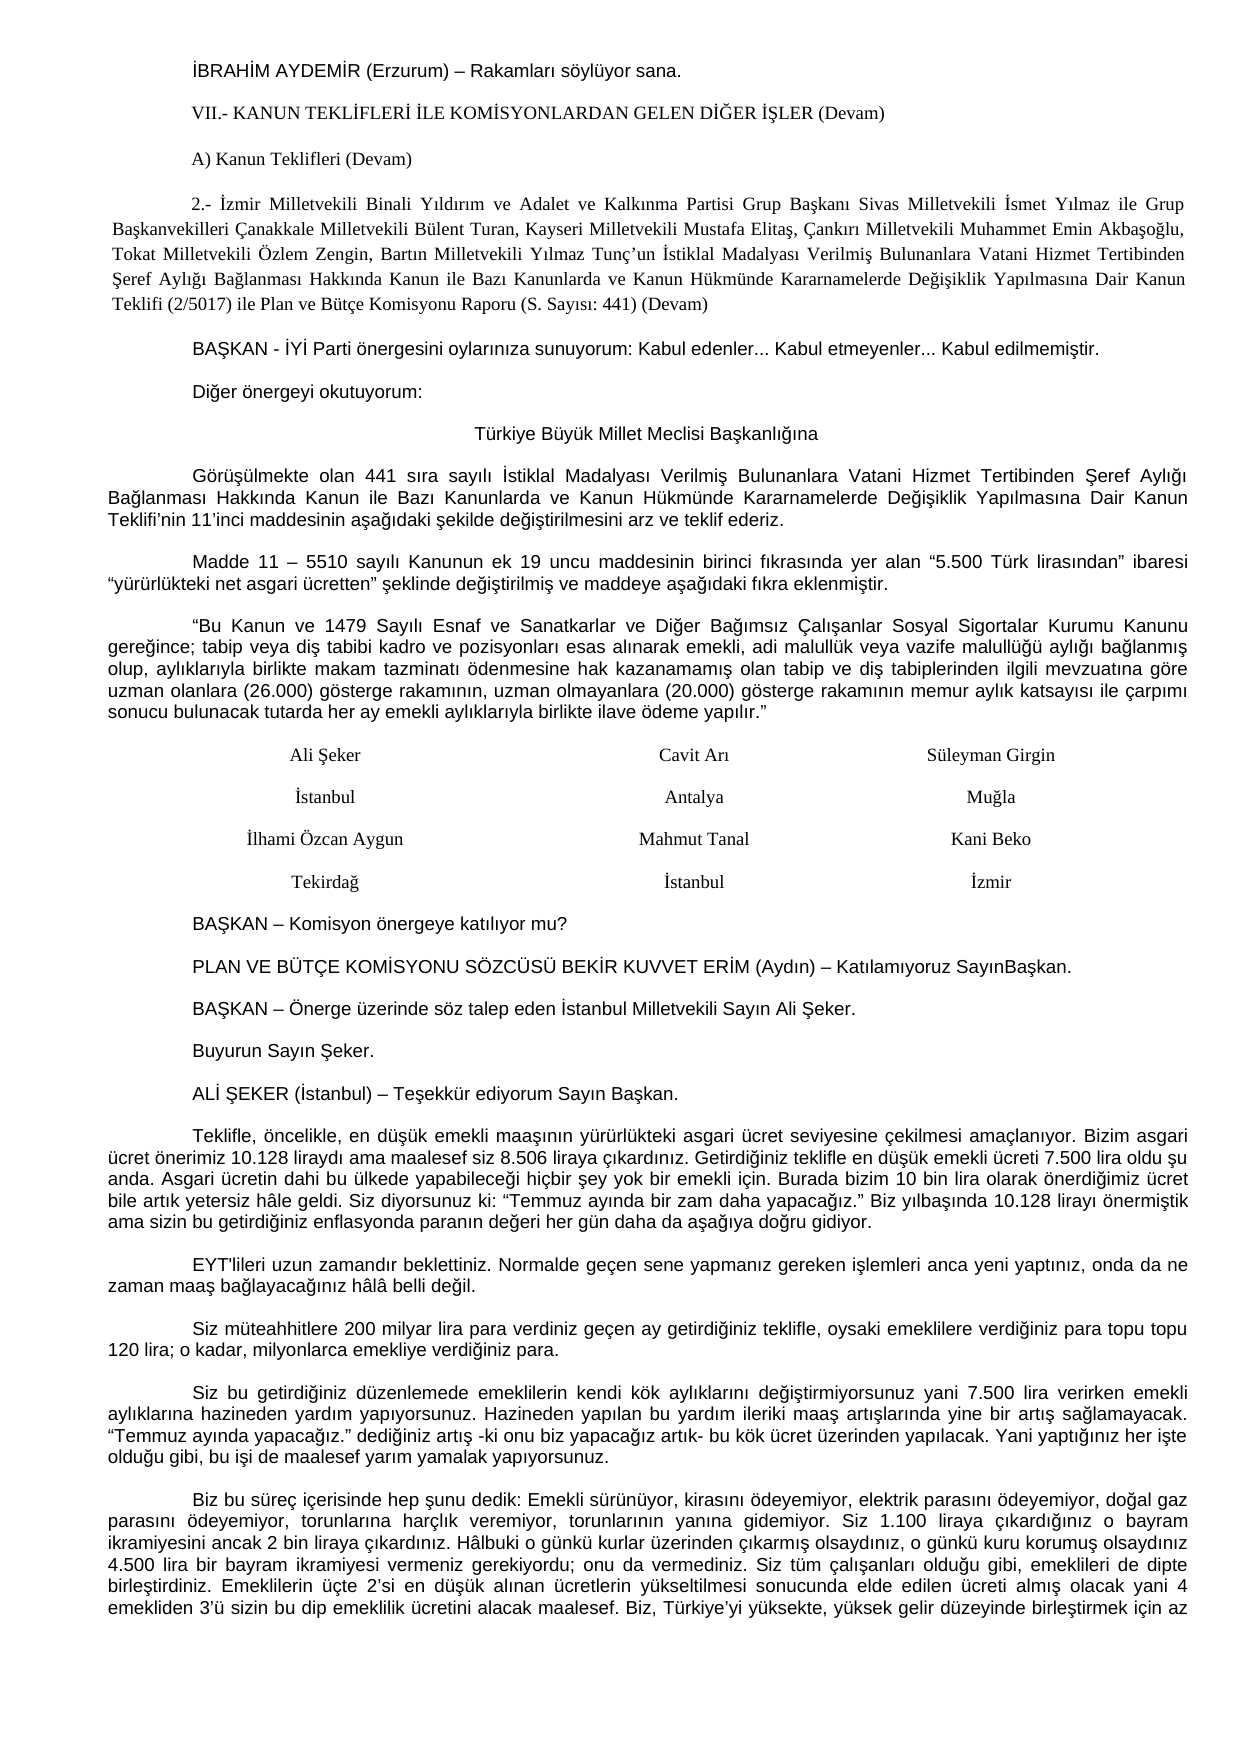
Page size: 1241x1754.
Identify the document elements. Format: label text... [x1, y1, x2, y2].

text Ali Şeker Cavit Arı Süleyman Girgin [108, 743, 1189, 765]
text BAŞKAN - İYİ Parti önergesini oylarınıza sunuyorum: Kabul edenler... Kabul etmeyenler... Kabul edilmemiştir. [108, 338, 1189, 360]
text ALİ ŞEKER (İstanbul) – Teşekkür ediyorum Sayın Başkan. [108, 1083, 1189, 1104]
text A) Kanun Teklifleri (Devam) [112, 148, 1187, 169]
text Diğer önergeyi okutuyorum: [108, 381, 1189, 402]
text “Bu Kanun ve 1479 Sayılı Esnaf ve Sanatkarlar ve Diğer Bağımsız Çalışanlar Sosyal Sigortalar Kurumu Kanunu gereğince; tabip veya diş tabibi kadro ve pozisyonları esas alınarak emekli, adi malullük veya vazife malullüğü aylığı bağlanmış olup, aylıklarıyla birlikte makam tazminatı ödenmesine hak kazanamamış olan tabip ve diş tabiplerinden ilgili mevzuatına göre uzman olanlara (26.000) gösterge rakamının, uzman olmayanlara (20.000) gösterge rakamının memur aylık katsayısı ile çarpımı sonucu bulunacak tutarda her ay emekli aylıklarıyla birlikte ilave ödeme yapılır.” [108, 615, 1189, 723]
text Görüşülmekte olan 441 sıra sayılı İstiklal Madalyası Verilmiş Bulunanlara Vatani Hizmet Tertibinden Şeref Aylığı Bağlanması Hakkında Kanun ile Bazı Kanunlarda ve Kanun Hükmünde Kararnamelerde Değişiklik Yapılmasına Dair Kanun Teklifi’nin 11’inci maddesinin aşağıdaki şekilde değiştirilmesini arz ve teklif ederiz. [108, 465, 1189, 530]
text Türkiye Büyük Millet Meclisi Başkanlığına [103, 423, 1189, 444]
text BAŞKAN – Komisyon önergeye katılıyor mu? [108, 913, 1189, 934]
text EYT'lileri uzun zamandır beklettiniz. Normalde geçen sene yapmanız gereken işlemleri anca yeni yaptınız, onda da ne zaman maaş bağlayacağınız hâlâ belli değil. [108, 1254, 1189, 1297]
text Buyurun Sayın Şeker. [108, 1040, 1189, 1062]
text VII.- KANUN TEKLİFLERİ İLE KOMİSYONLARDAN GELEN DİĞER İŞLER (Devam) [112, 102, 1187, 124]
text PLAN VE BÜTÇE KOMİSYONU SÖZCÜSÜ BEKİR KUVVET ERİM (Aydın) – Katılamıyoruz SayınBaşkan. [108, 955, 1189, 977]
text İBRAHİM AYDEMİR (Erzurum) – Rakamları söylüyor sana. [108, 60, 1189, 81]
text Siz müteahhitlere 200 milyar lira para verdiniz geçen ay getirdiğiniz teklifle, oysaki emeklilere verdiğiniz para topu topu 120 lira; o kadar, milyonlarca emekliye verdiğiniz para. [108, 1318, 1189, 1361]
text Teklifle, öncelikle, en düşük emekli maaşının yürürlükteki asgari ücret seviyesine çekilmesi amaçlanıyor. Bizim asgari ücret önerimiz 10.128 liraydı ama maalesef siz 8.506 liraya çıkardınız. Getirdiğiniz teklifle en düşük emekli ücreti 7.500 lira oldu şu anda. Asgari ücretin dahi bu ülkede yapabileceği hiçbir şey yok bir emekli için. Burada bizim 10 bin lira olarak önerdiğimiz ücret bile artık yetersiz hâle geldi. Siz diyorsunuz ki: “Temmuz ayında bir zam daha yapacağız.” Biz yılbaşında 10.128 lirayı önermiştik ama sizin bu getirdiğiniz enflasyonda paranın değeri her gün daha da aşağıya doğru gidiyor. [108, 1125, 1189, 1233]
text Tekirdağ İstanbul İzmir [108, 871, 1189, 892]
text BAŞKAN – Önerge üzerinde söz talep eden İstanbul Milletvekili Sayın Ali Şeker. [108, 998, 1189, 1019]
text İstanbul Antalya Muğla [108, 786, 1189, 807]
text Siz bu getirdiğiniz düzenlemede emeklilerin kendi kök aylıklarını değiştirmiyorsunuz yani 7.500 lira verirken emekli aylıklarına hazineden yardım yapıyorsunuz. Hazineden yapılan bu yardım ileriki maaş artışlarında yine bir artış sağlamayacak. “Temmuz ayında yapacağız.” dediğiniz artış -ki onu biz yapacağız artık- bu kök ücret üzerinden yapılacak. Yani yaptığınız her işte olduğu gibi, bu işi de maalesef yarım yamalak yapıyorsunuz. [108, 1382, 1189, 1468]
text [108, 1489, 1189, 1618]
text 2.- İzmir Milletvekili Binali Yıldırım ve Adalet ve Kalkınma Partisi Grup Başkanı Sivas Milletvekili İsmet Yılmaz ile Grup Başkanvekilleri Çanakkale Milletvekili Bülent Turan, Kayseri Milletvekili Mustafa Elitaş, Çankırı Milletvekili Muhammet Emin Akbaşoğlu, Tokat Milletvekili Özlem Zengin, Bartın Milletvekili Yılmaz Tunç’un İstiklal Madalyası Verilmiş Bulunanlara Vatani Hizmet Tertibinden Şeref Aylığı Bağlanması Hakkında Kanun ile Bazı Kanunlarda ve Kanun Hükmünde Kararnamelerde Değişiklik Yapılmasına Dair Kanun Teklifi (2/5017) ile Plan ve Bütçe Komisyonu Raporu (S. Sayısı: 441) (Devam) [112, 193, 1187, 314]
text Madde 11 – 5510 sayılı Kanunun ek 19 uncu maddesinin birinci fıkrasında yer alan “5.500 Türk lirasından” ibaresi “yürürlükteki net asgari ücretten” şeklinde değiştirilmiş ve maddeye aşağıdaki fıkra eklenmiştir. [108, 551, 1189, 594]
text İlhami Özcan Aygun Mahmut Tanal Kani Beko [108, 828, 1189, 850]
